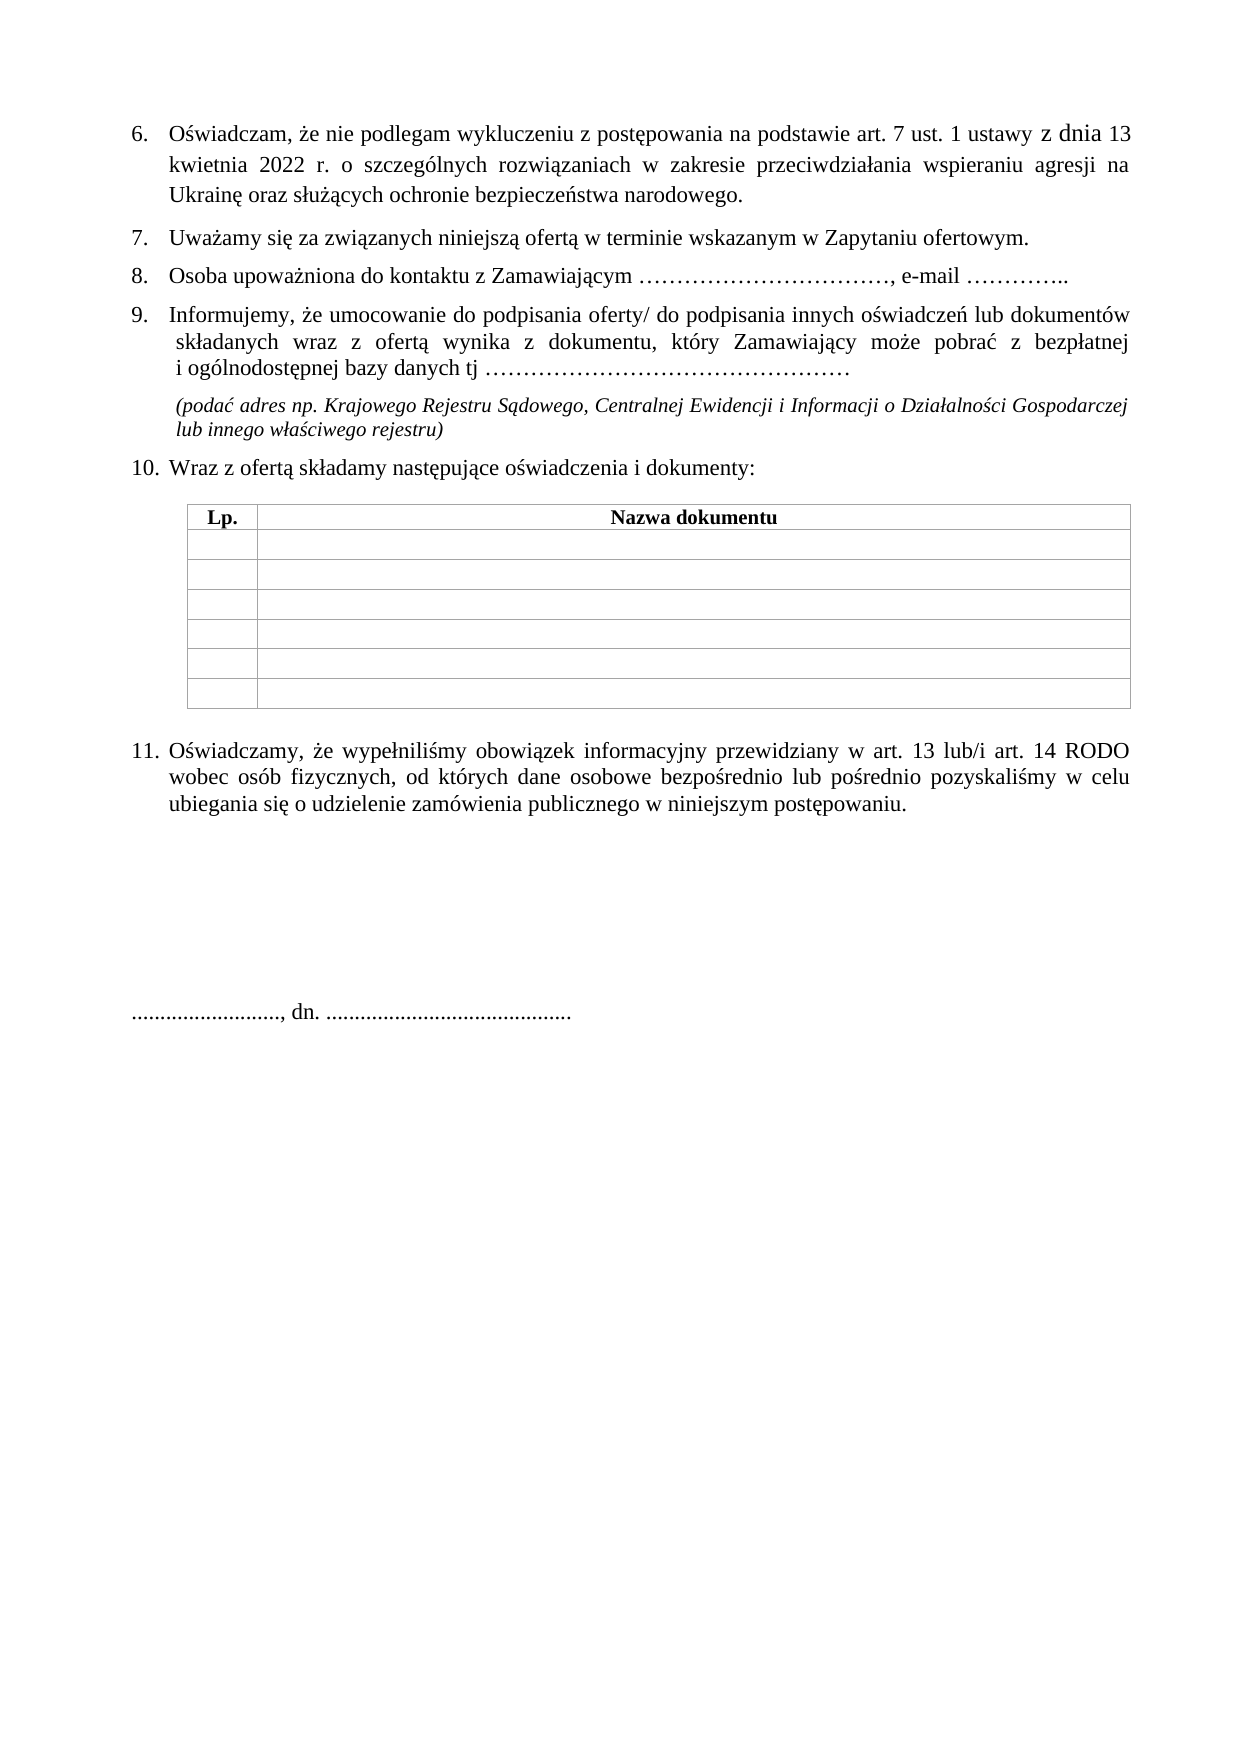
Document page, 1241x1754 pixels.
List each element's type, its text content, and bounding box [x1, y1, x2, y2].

list Oświadczamy, że wypełniliśmy obowiązek informacyjny przewidziany w art. 13 lub/i art. 14 RODO wobec osób fizycznych, od których dane osobowe bezpośrednio lub pośrednio pozyskaliśmy w celu ubiegania się o udzielenie zamówienia publicznego w niniejszym postępowaniu. [131, 737, 1131, 816]
table_cell [258, 679, 1130, 708]
table_header Lp. [188, 505, 257, 529]
table_cell [188, 679, 257, 708]
table_header Nazwa dokumentu [258, 505, 1130, 529]
table_cell [258, 530, 1130, 559]
list Uważamy się za związanych niniejszą ofertą w terminie wskazanym w Zapytaniu ofertowym. [131, 224, 1131, 250]
table_cell [188, 560, 257, 589]
table_cell [188, 530, 257, 559]
table_cell [258, 590, 1130, 618]
list Oświadczam, że nie podlegam wykluczeniu z postępowania na podstawie art. 7 ust. 1 ustawy z dnia 13 kwietnia 2022 r. o szczególnych rozwiązaniach w zakresie przeciwdziałania wspieraniu agresji na Ukrainę oraz służących ochronie bezpieczeństwa narodowego. [131, 118, 1131, 207]
table_cell [188, 590, 257, 618]
list Informujemy, że umocowanie do podpisania oferty/ do podpisania innych oświadczeń lub dokumentów składanych wraz z ofertą wynika z dokumentu, który Zamawiający może pobrać z bezpłatnej i ogólnodostępnej bazy danych tj ………………………………………… [131, 301, 1131, 380]
list Osoba upoważniona do kontaktu z Zamawiającym ……………………………, e-mail ………….. [131, 262, 1131, 289]
table_cell [188, 649, 257, 678]
table_cell [258, 649, 1130, 678]
table_cell [188, 620, 257, 648]
list Wraz z ofertą składamy następujące oświadczenia i dokumenty: [131, 453, 1131, 480]
table_cell [258, 560, 1130, 589]
text .........................., dn. ........................................... [131, 998, 1131, 1024]
list (podać adres np. Krajowego Rejestru Sądowego, Centralnej Ewidencji i Informacji o Działalności Gospodarczej lub innego właściwego rejestru) [176, 393, 1131, 441]
table_cell [258, 620, 1130, 648]
